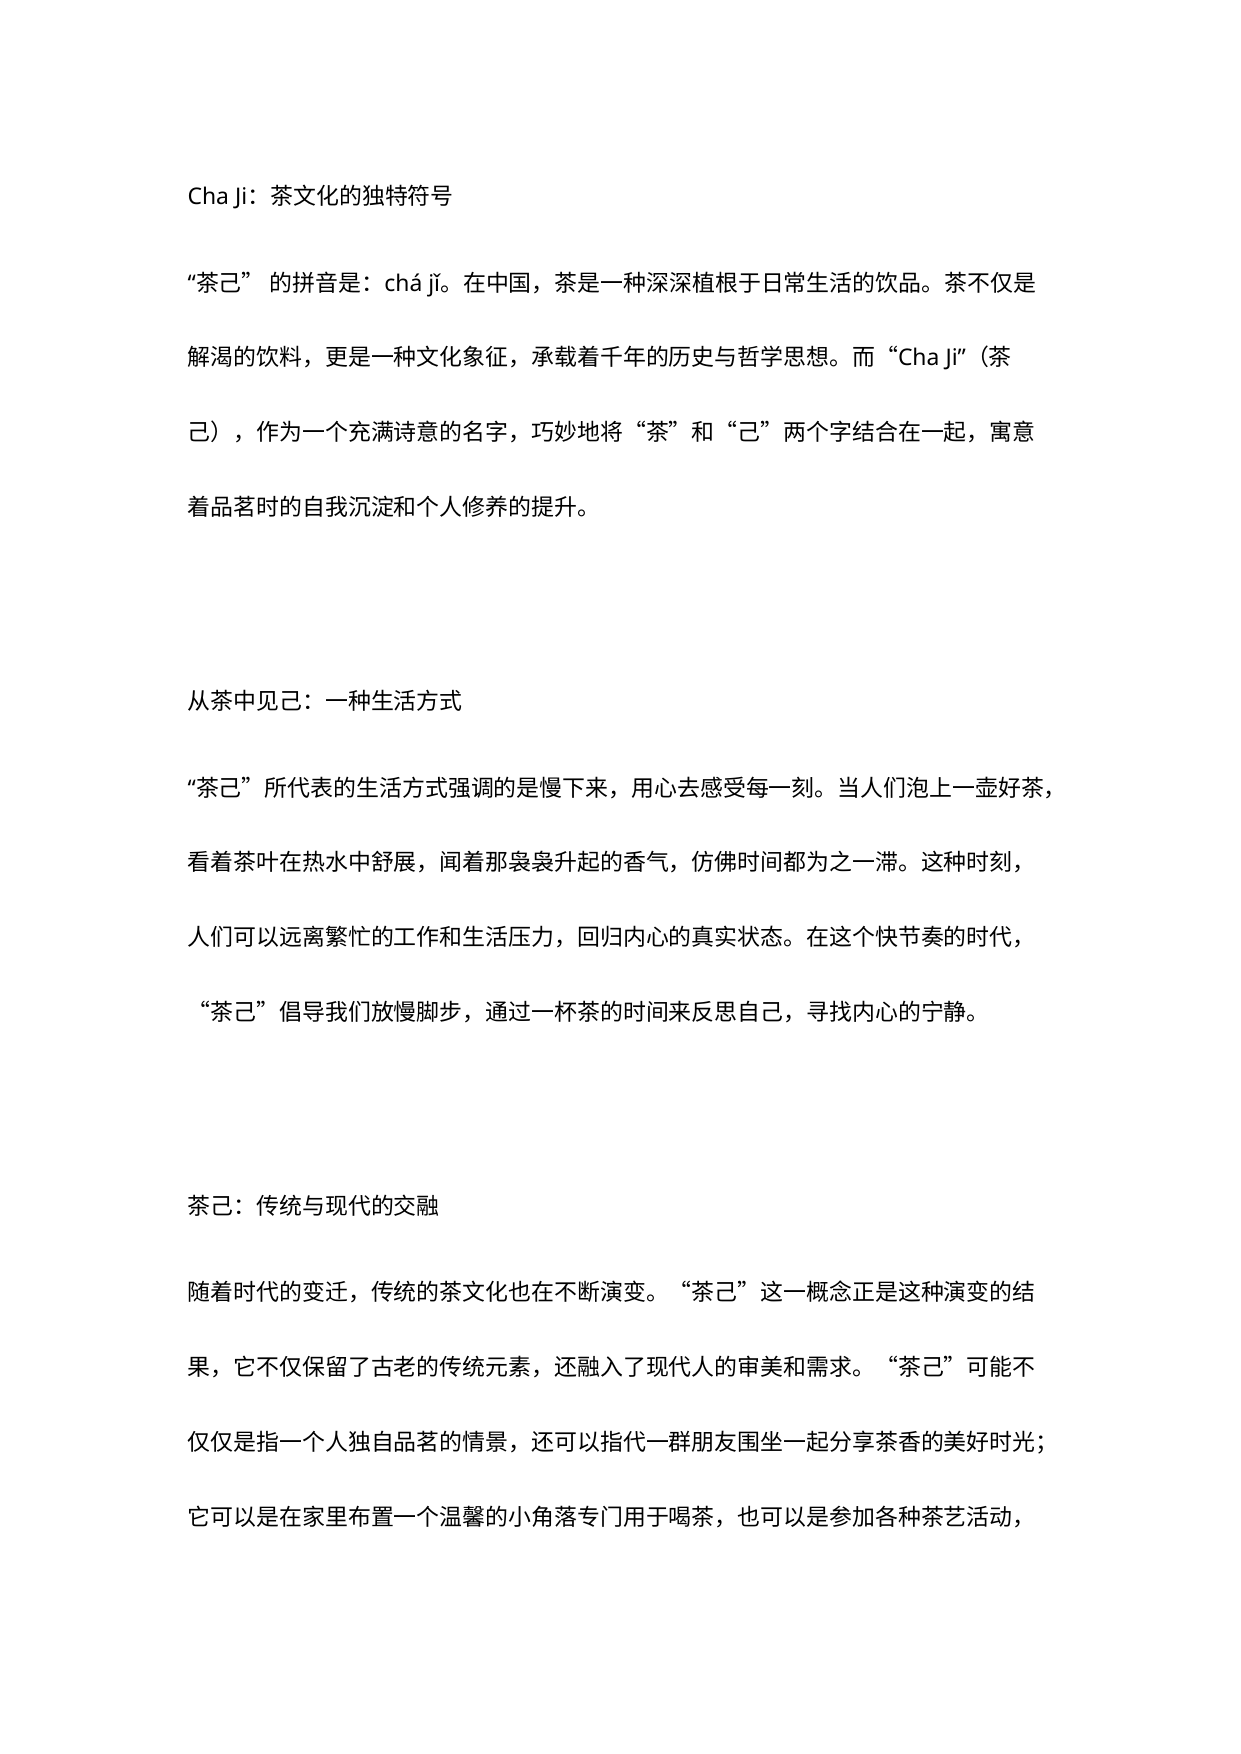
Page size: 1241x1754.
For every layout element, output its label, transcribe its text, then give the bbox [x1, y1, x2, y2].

text 从茶中见己：一种生活方式 [187, 667, 1053, 732]
text Cha Ji：茶文化的独特符号 [187, 162, 1053, 227]
text “茶己”所代表的生活方式强调的是慢下来，用心去感受每一刻。当人们泡上一壶好茶，看着茶叶在热水中舒展，闻着那袅袅升起的香气，仿佛时间都为之一滞。这种时刻，人们可以远离繁忙的工作和生活压力，回归内心的真实状态。在这个快节奏的时代，“茶己”倡导我们放慢脚步，通过一杯茶的时间来反思自己，寻找内心的宁静。 [187, 753, 1053, 1043]
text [187, 1258, 1053, 1547]
text “茶己” 的拼音是：chá jǐ。在中国，茶是一种深深植根于日常生活的饮品。茶不仅是解渴的饮料，更是一种文化象征，承载着千年的历史与哲学思想。而“Cha Ji”（茶己），作为一个充满诗意的名字，巧妙地将“茶”和“己”两个字结合在一起，寓意着品茗时的自我沉淀和个人修养的提升。 [187, 249, 1053, 538]
text 茶己：传统与现代的交融 [187, 1172, 1053, 1237]
